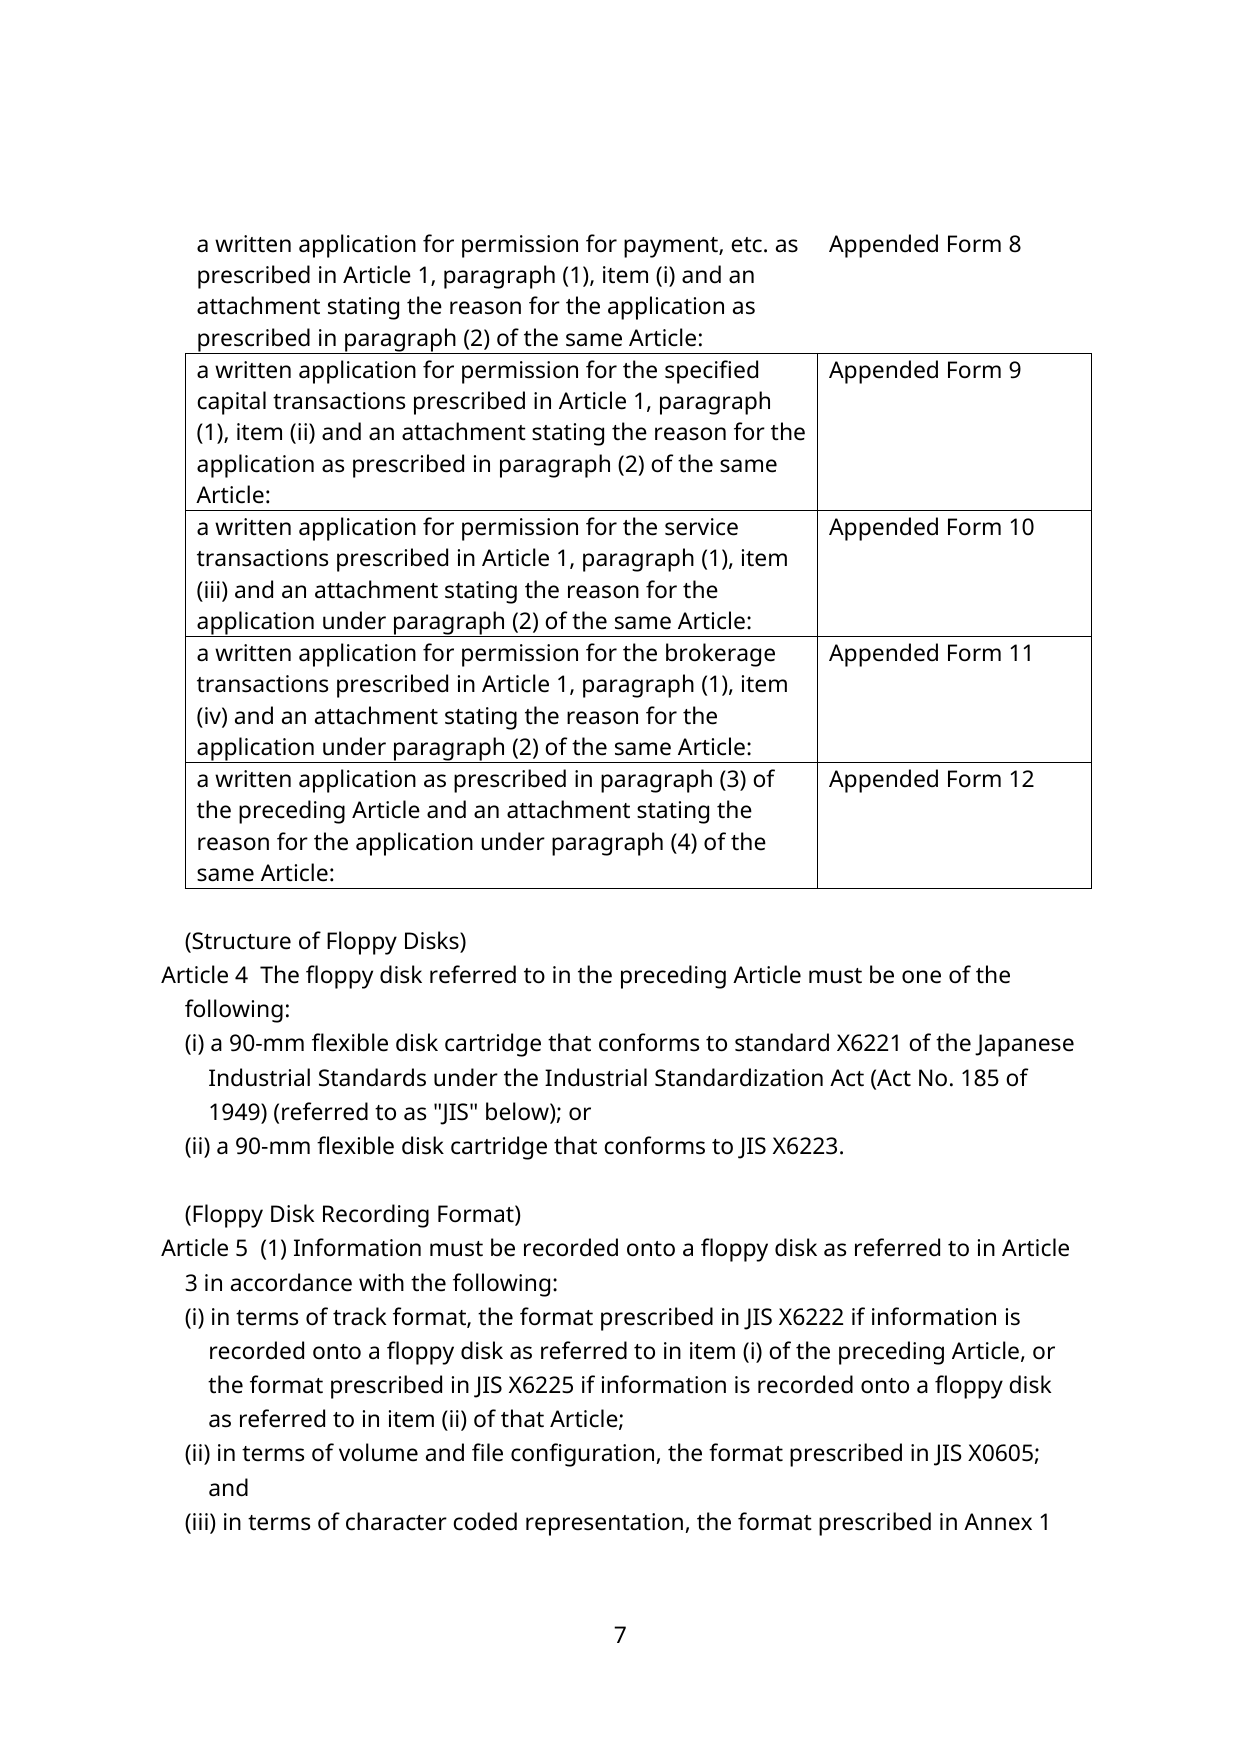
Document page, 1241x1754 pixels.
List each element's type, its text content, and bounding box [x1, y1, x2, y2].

text (i) in terms of track format, the format prescribed in JIS X6222 if information is recorded onto a floppy disk as referred to in item (i) of the preceding Article, or the format prescribed in JIS X6225 if information is recorded onto a floppy disk as referred to in item (ii) of that Article; [184, 1299, 1079, 1436]
table_cell a written application for permission for the brokerage transactions prescribed in Article 1, paragraph (1), item (iv) and an attachment stating the reason for the application under paragraph (2) of the same Article: [186, 637, 817, 762]
table_cell a written application for permission for the specified capital transactions prescribed in Article 1, paragraph (1), item (ii) and an attachment stating the reason for the application as prescribed in paragraph (2) of the same Article: [186, 354, 817, 510]
text (i) a 90-mm flexible disk cartridge that conforms to standard X6221 of the Japanese Industrial Standards under the Industrial Standardization Act (Act No. 185 of 1949) (referred to as "JIS" below); or [184, 1026, 1079, 1128]
table_header Appended Form 8 [818, 228, 1091, 353]
text (ii) in terms of volume and file configuration, the format prescribed in JIS X0605; and [184, 1436, 1079, 1504]
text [184, 1504, 1079, 1538]
table_cell Appended Form 11 [818, 637, 1091, 762]
text (ii) a 90-mm flexible disk cartridge that conforms to JIS X6223. [184, 1128, 1079, 1163]
text (Structure of Floppy Disks) [184, 923, 1079, 958]
table_cell Appended Form 10 [818, 511, 1091, 636]
table_cell Appended Form 9 [818, 354, 1091, 510]
text Article 5 (1) Information must be recorded onto a floppy disk as referred to in Article 3 in accordance with the following: [161, 1231, 1079, 1299]
table_cell Appended Form 12 [818, 763, 1091, 888]
text Article 4 The floppy disk referred to in the preceding Article must be one of the following: [161, 958, 1079, 1026]
text (Floppy Disk Recording Format) [184, 1197, 1079, 1231]
table_header a written application for permission for payment, etc. as prescribed in Article 1, paragraph (1), item (i) and an attachment stating the reason for the application as prescribed in paragraph (2) of the same Article: [185, 228, 818, 353]
table_cell a written application as prescribed in paragraph (3) of the preceding Article and an attachment stating the reason for the application under paragraph (4) of the same Article: [186, 763, 817, 888]
table_cell a written application for permission for the service transactions prescribed in Article 1, paragraph (1), item (iii) and an attachment stating the reason for the application under paragraph (2) of the same Article: [186, 511, 817, 636]
